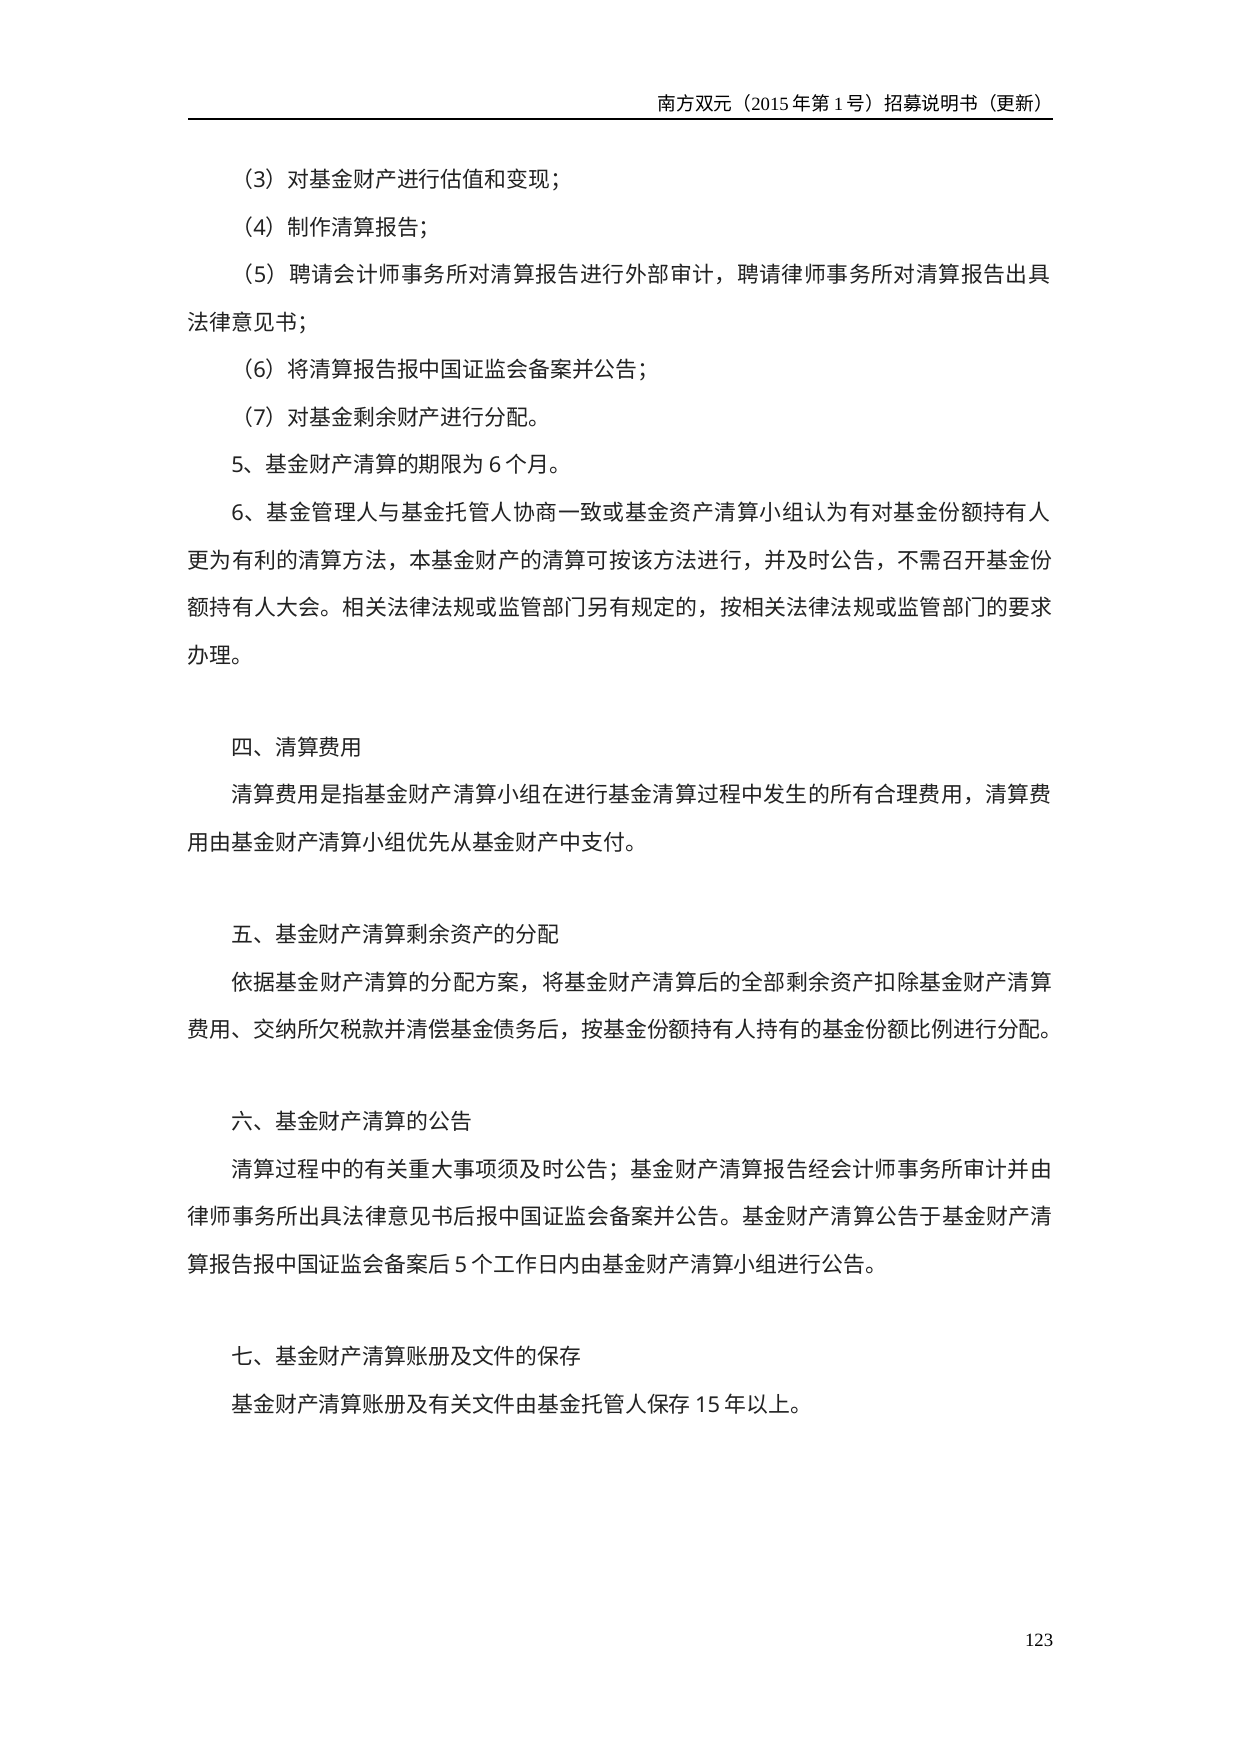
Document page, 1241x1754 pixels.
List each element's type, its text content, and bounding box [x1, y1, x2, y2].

text （6）将清算报告报中国证监会备案并公告； [187, 352, 1053, 384]
text （3）对基金财产进行估值和变现； [187, 162, 1053, 194]
text 清算过程中的有关重大事项须及时公告；基金财产清算报告经会计师事务所审计并由律师事务所出具法律意见书后报中国证监会备案并公告。基金财产清算公告于基金财产清算报告报中国证监会备案后5个工作日内由基金财产清算小组进行公告。 [187, 1152, 1053, 1278]
text 四、清算费用 [187, 730, 1053, 762]
text （4）制作清算报告； [187, 209, 1053, 241]
text 6、基金管理人与基金托管人协商一致或基金资产清算小组认为有对基金份额持有人更为有利的清算方法，本基金财产的清算可按该方法进行，并及时公告，不需召开基金份额持有人大会。相关法律法规或监管部门另有规定的，按相关法律法规或监管部门的要求办理。 [187, 495, 1053, 669]
text （7）对基金剩余财产进行分配。 [187, 400, 1053, 432]
text 清算费用是指基金财产清算小组在进行基金清算过程中发生的所有合理费用，清算费用由基金财产清算小组优先从基金财产中支付。 [187, 777, 1053, 857]
text 依据基金财产清算的分配方案，将基金财产清算后的全部剩余资产扣除基金财产清算费用、交纳所欠税款并清偿基金债务后，按基金份额持有人持有的基金份额比例进行分配。 [187, 964, 1053, 1044]
text 六、基金财产清算的公告 [187, 1104, 1053, 1136]
text 5、基金财产清算的期限为6个月。 [187, 447, 1053, 479]
text 五、基金财产清算剩余资产的分配 [187, 917, 1053, 949]
text 七、基金财产清算账册及文件的保存 [187, 1339, 1053, 1371]
text 基金财产清算账册及有关文件由基金托管人保存15年以上。 [187, 1387, 1053, 1418]
text （5）聘请会计师事务所对清算报告进行外部审计，聘请律师事务所对清算报告出具法律意见书； [187, 257, 1053, 336]
